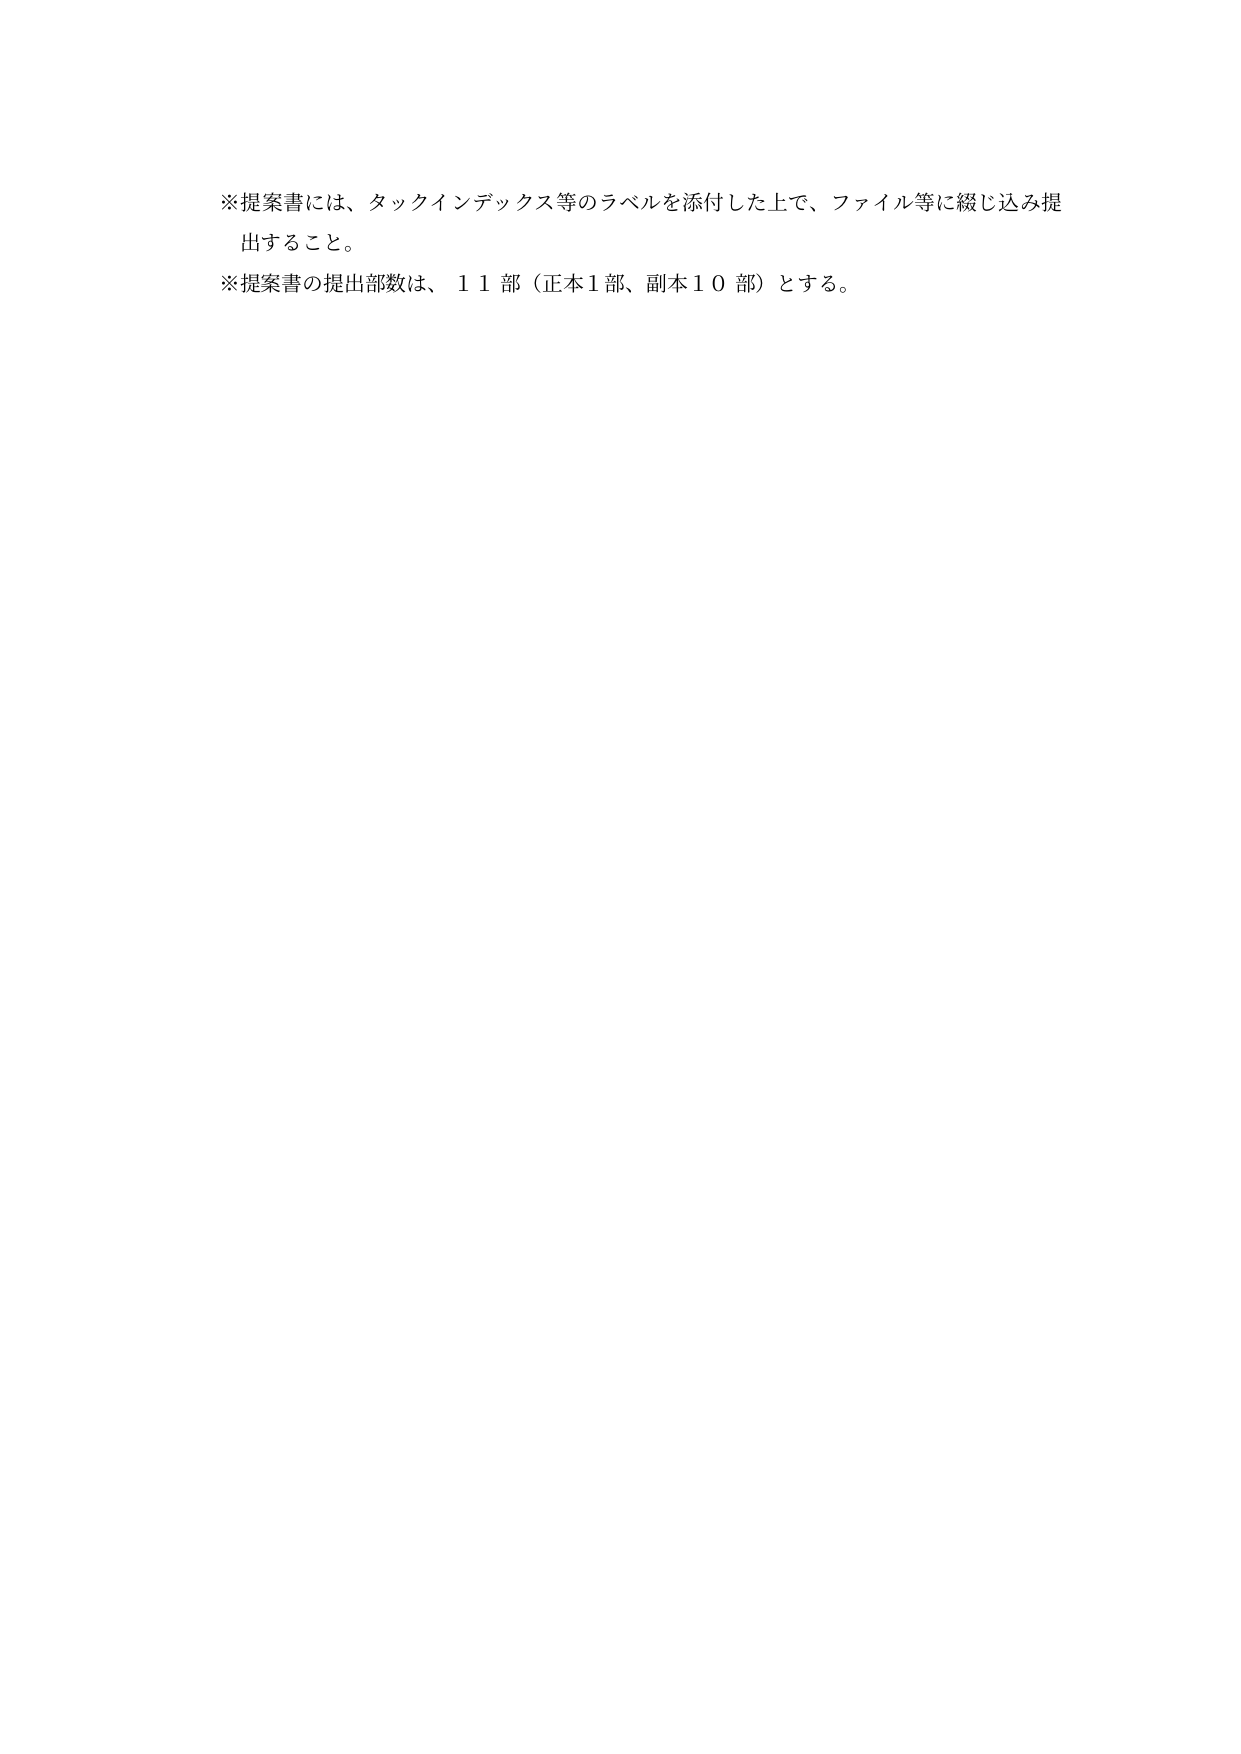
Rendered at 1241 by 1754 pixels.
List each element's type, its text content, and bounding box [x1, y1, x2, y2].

text ※提案書には、タックインデックス等のラベルを添付した上で、ファイル等に綴じ込み提出すること。 [177, 181, 1063, 262]
text ※提案書の提出部数は、 １１ 部（正本１部、副本１０ 部）とする。 [177, 262, 1063, 303]
